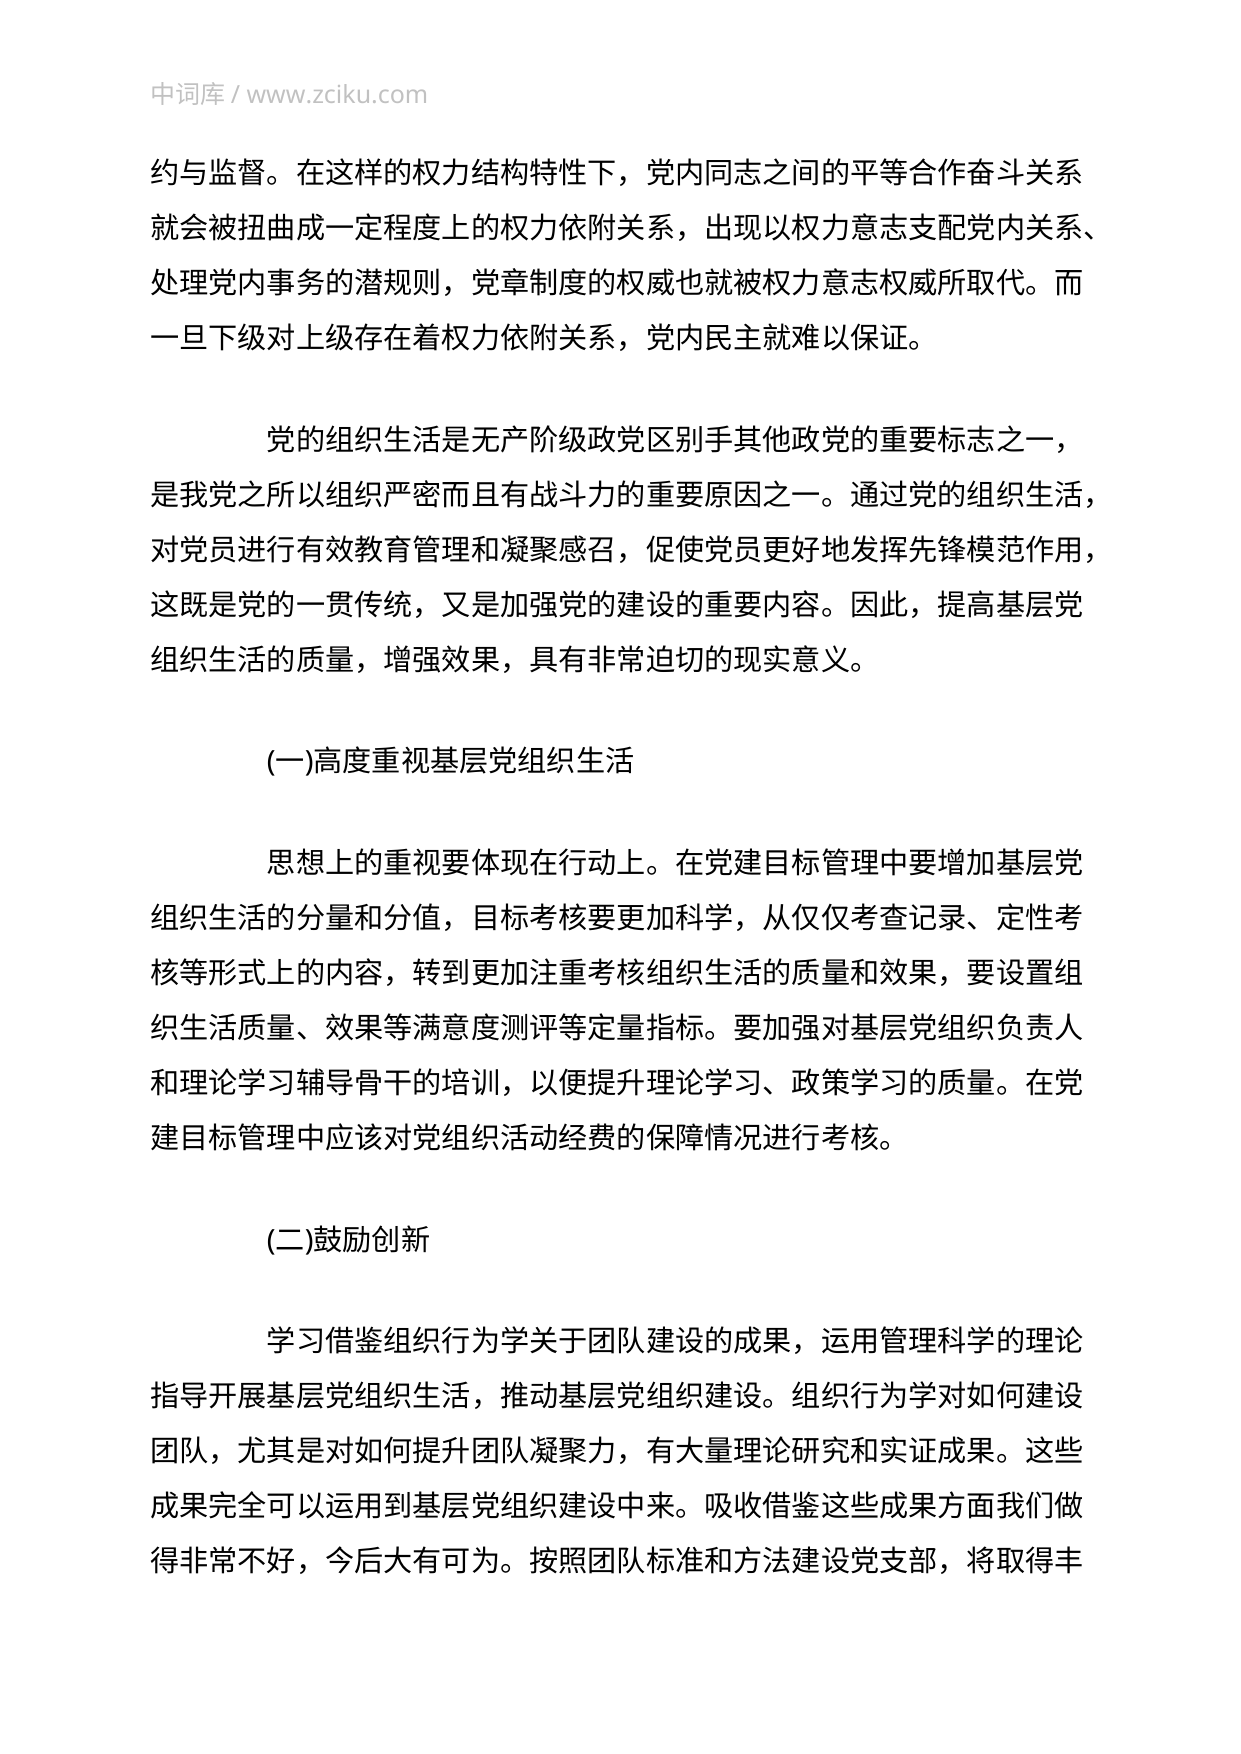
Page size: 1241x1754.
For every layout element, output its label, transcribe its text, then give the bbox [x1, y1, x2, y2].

text (二)鼓励创新 [150, 1216, 1090, 1258]
text 思想上的重视要体现在行动上。在党建目标管理中要增加基层党组织生活的分量和分值，目标考核要更加科学，从仅仅考查记录、定性考核等形式上的内容，转到更加注重考核组织生活的质量和效果，要设置组织生活质量、效果等满意度测评等定量指标。要加强对基层党组织负责人和理论学习辅导骨干的培训，以便提升理论学习、政策学习的质量。在党建目标管理中应该对党组织活动经费的保障情况进行考核。 [150, 840, 1090, 1157]
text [150, 1318, 1090, 1580]
text 党的组织生活是无产阶级政党区别手其他政党的重要标志之一，是我党之所以组织严密而且有战斗力的重要原因之一。通过党的组织生活，对党员进行有效教育管理和凝聚感召，促使党员更好地发挥先锋模范作用，这既是党的一贯传统，又是加强党的建设的重要内容。因此，提高基层党组织生活的质量，增强效果，具有非常迫切的现实意义。 [150, 416, 1090, 678]
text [150, 150, 1090, 357]
text (一)高度重视基层党组织生活 [150, 738, 1090, 780]
